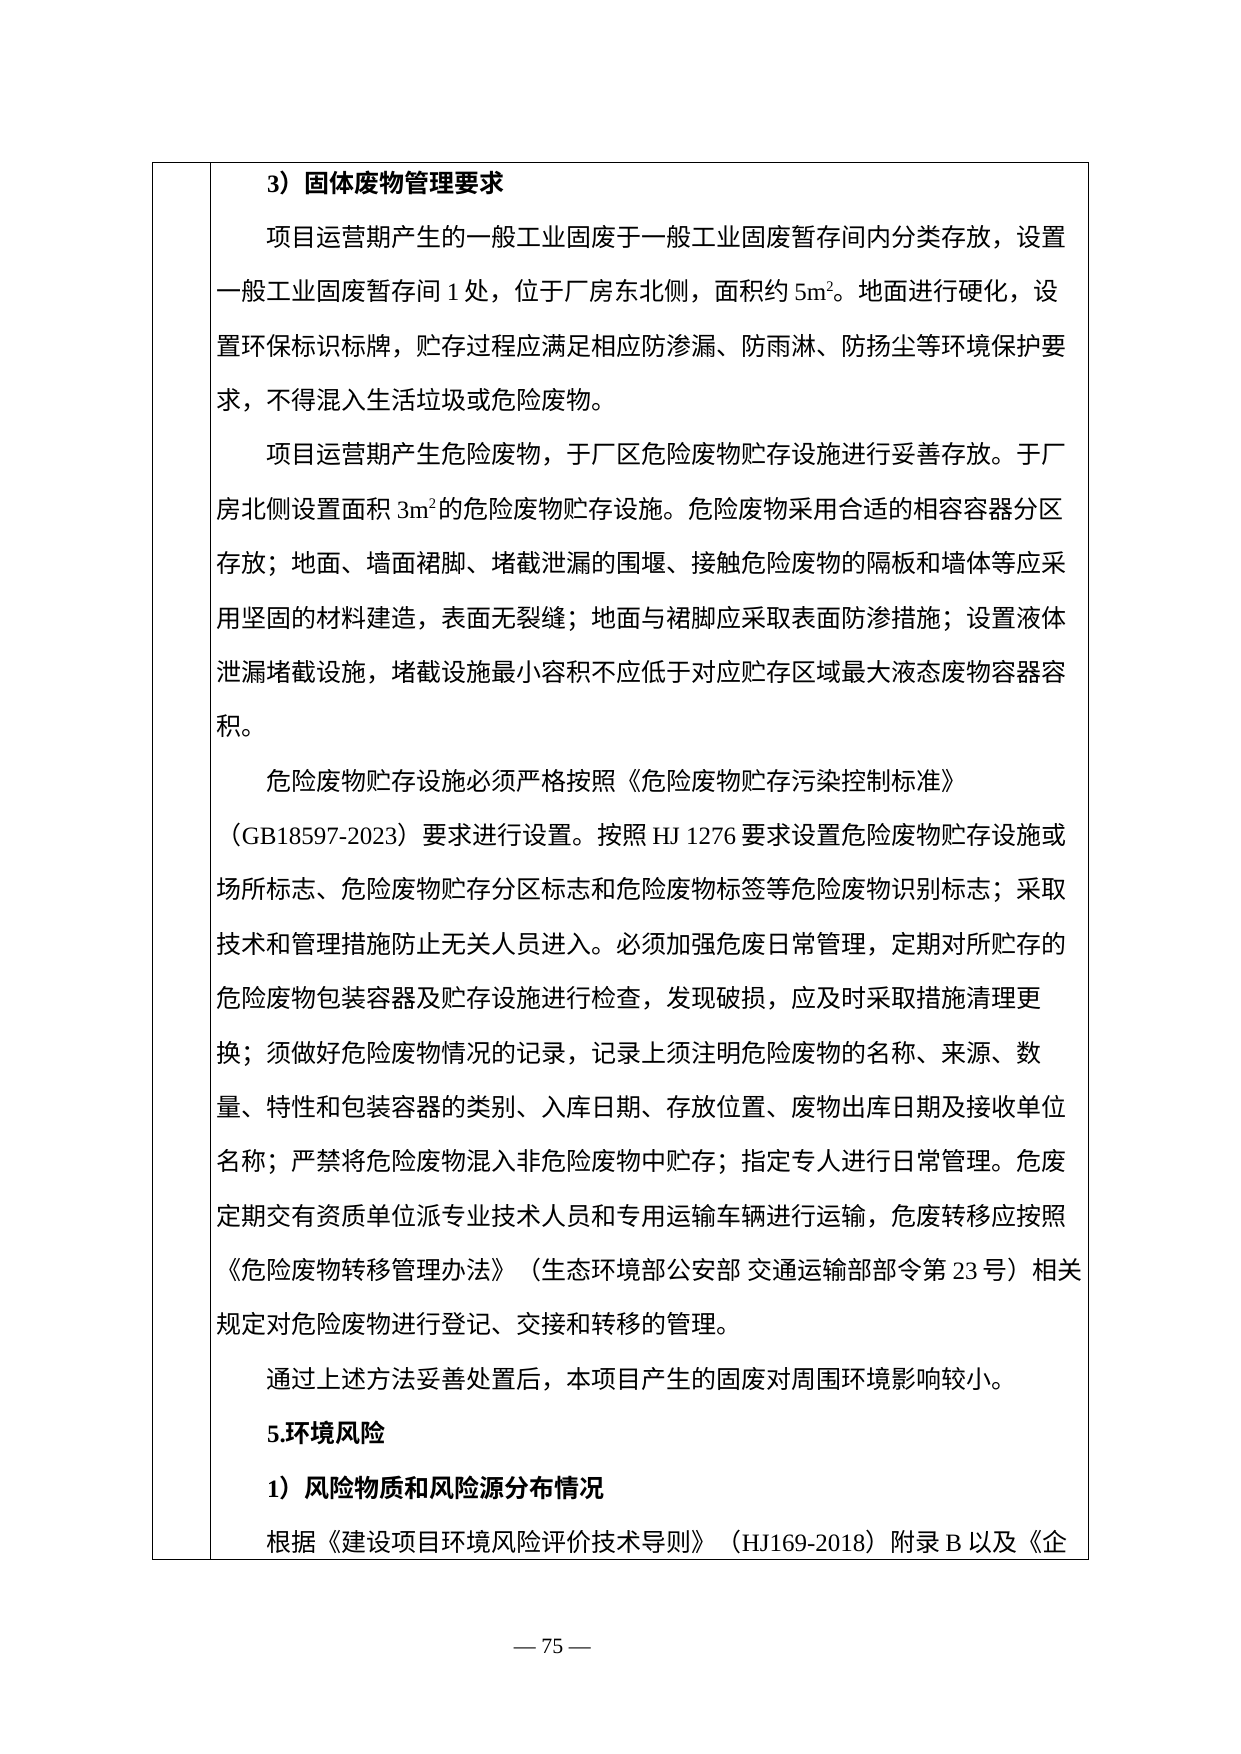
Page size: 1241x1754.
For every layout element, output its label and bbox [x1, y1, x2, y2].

table_header [153, 163, 210, 1559]
table_header [211, 163, 1088, 1559]
